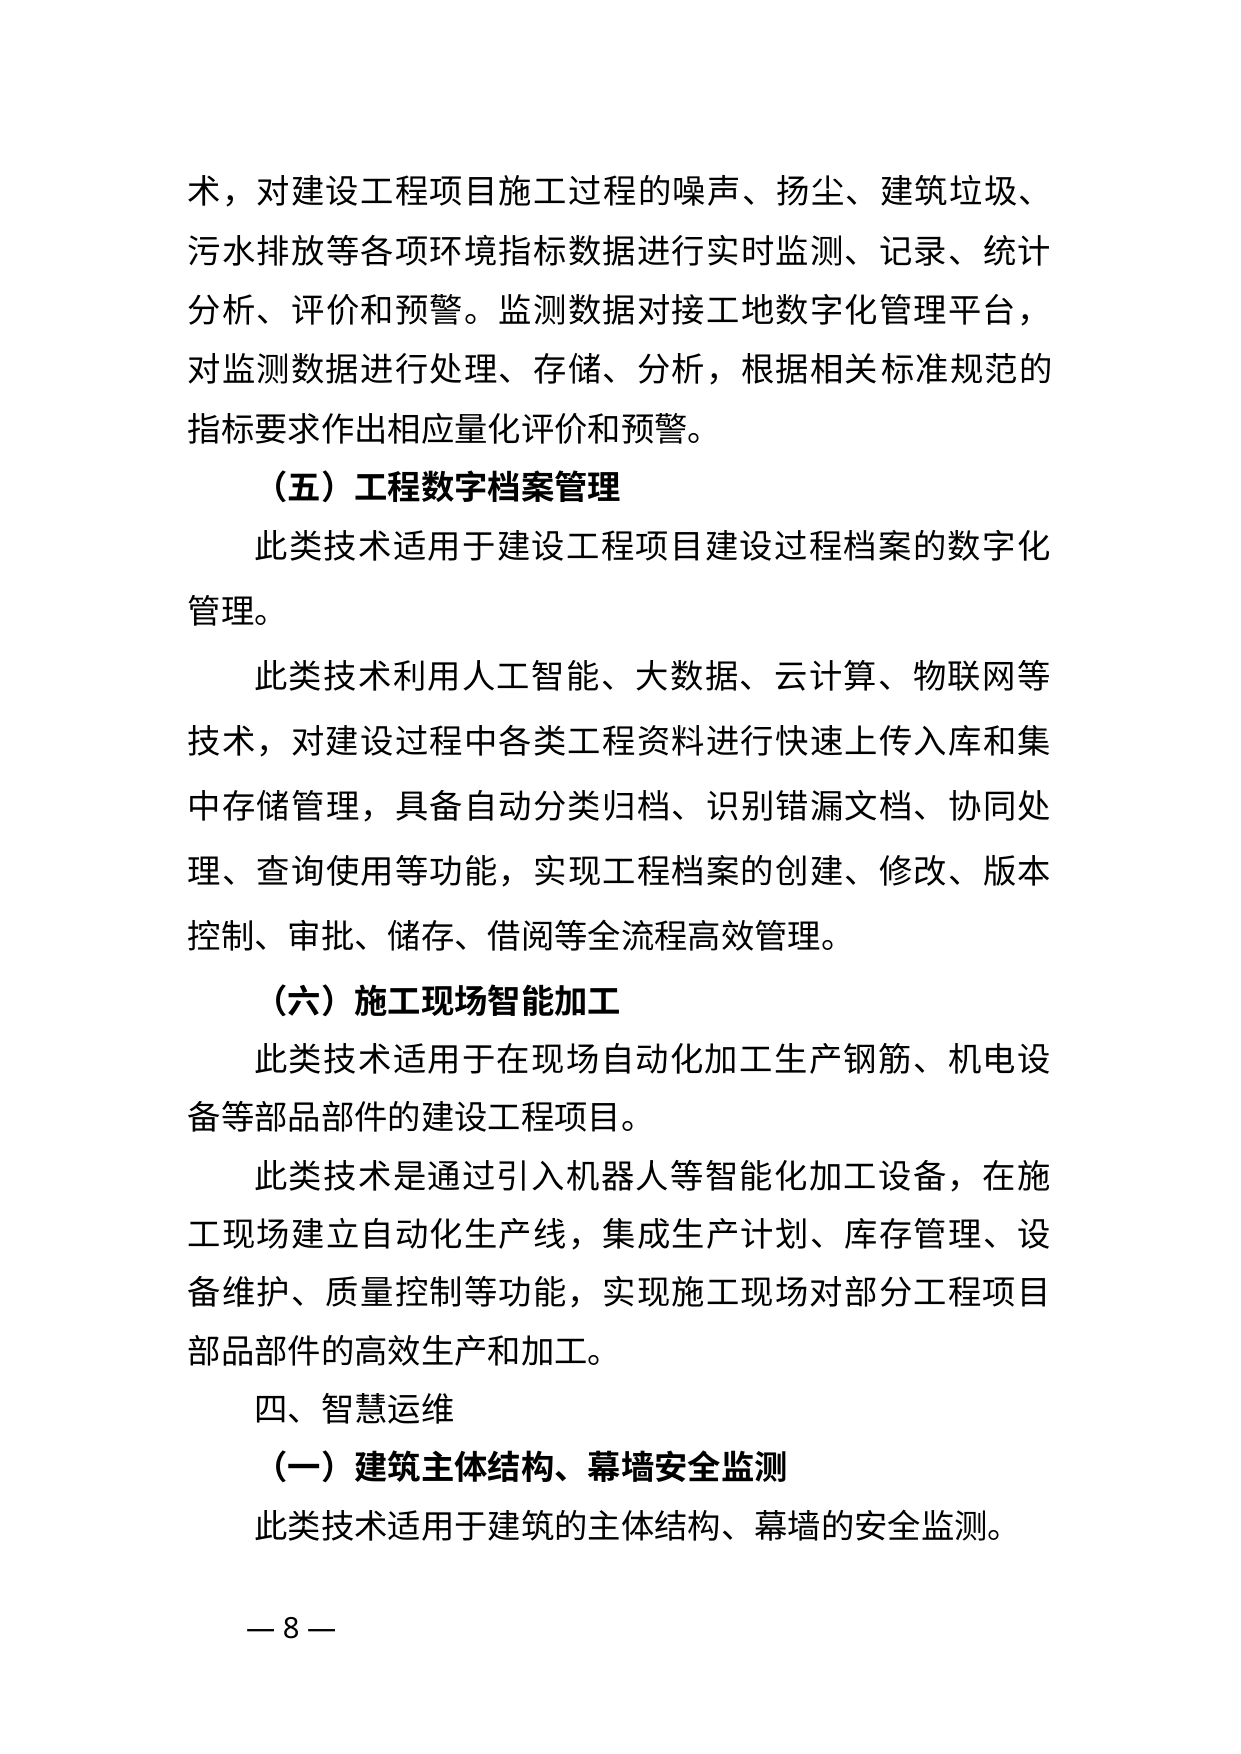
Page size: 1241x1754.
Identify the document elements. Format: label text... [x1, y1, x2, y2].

list （五）工程数字档案管理 [187, 453, 1053, 511]
text 此类技术利用人工智能、大数据、云计算、物联网等技术，对建设过程中各类工程资料进行快速上传入库和集中存储管理，具备自动分类归档、识别错漏文档、协同处理、查询使用等功能，实现工程档案的创建、修改、版本控制、审批、储存、借阅等全流程高效管理。 [187, 641, 1053, 966]
list 此类技术是通过引入机器人等智能化加工设备，在施工现场建立自动化生产线，集成生产计划、库存管理、设备维护、质量控制等功能，实现施工现场对部分工程项目部品部件的高效生产和加工。 [187, 1141, 1053, 1375]
text 此类技术适用于建筑的主体结构、幕墙的安全监测。 [187, 1491, 1053, 1550]
list 此类技术适用于在现场自动化加工生产钢筋、机电设备等部品部件的建设工程项目。 [187, 1025, 1053, 1141]
text 四、智慧运维 [187, 1375, 1053, 1433]
list 此类技术适用于建设工程项目建设过程档案的数字化管理。 [187, 511, 1053, 641]
text （一）建筑主体结构、幕墙安全监测 [187, 1433, 1053, 1491]
list （六）施工现场智能加工 [187, 966, 1053, 1025]
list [187, 156, 1053, 453]
